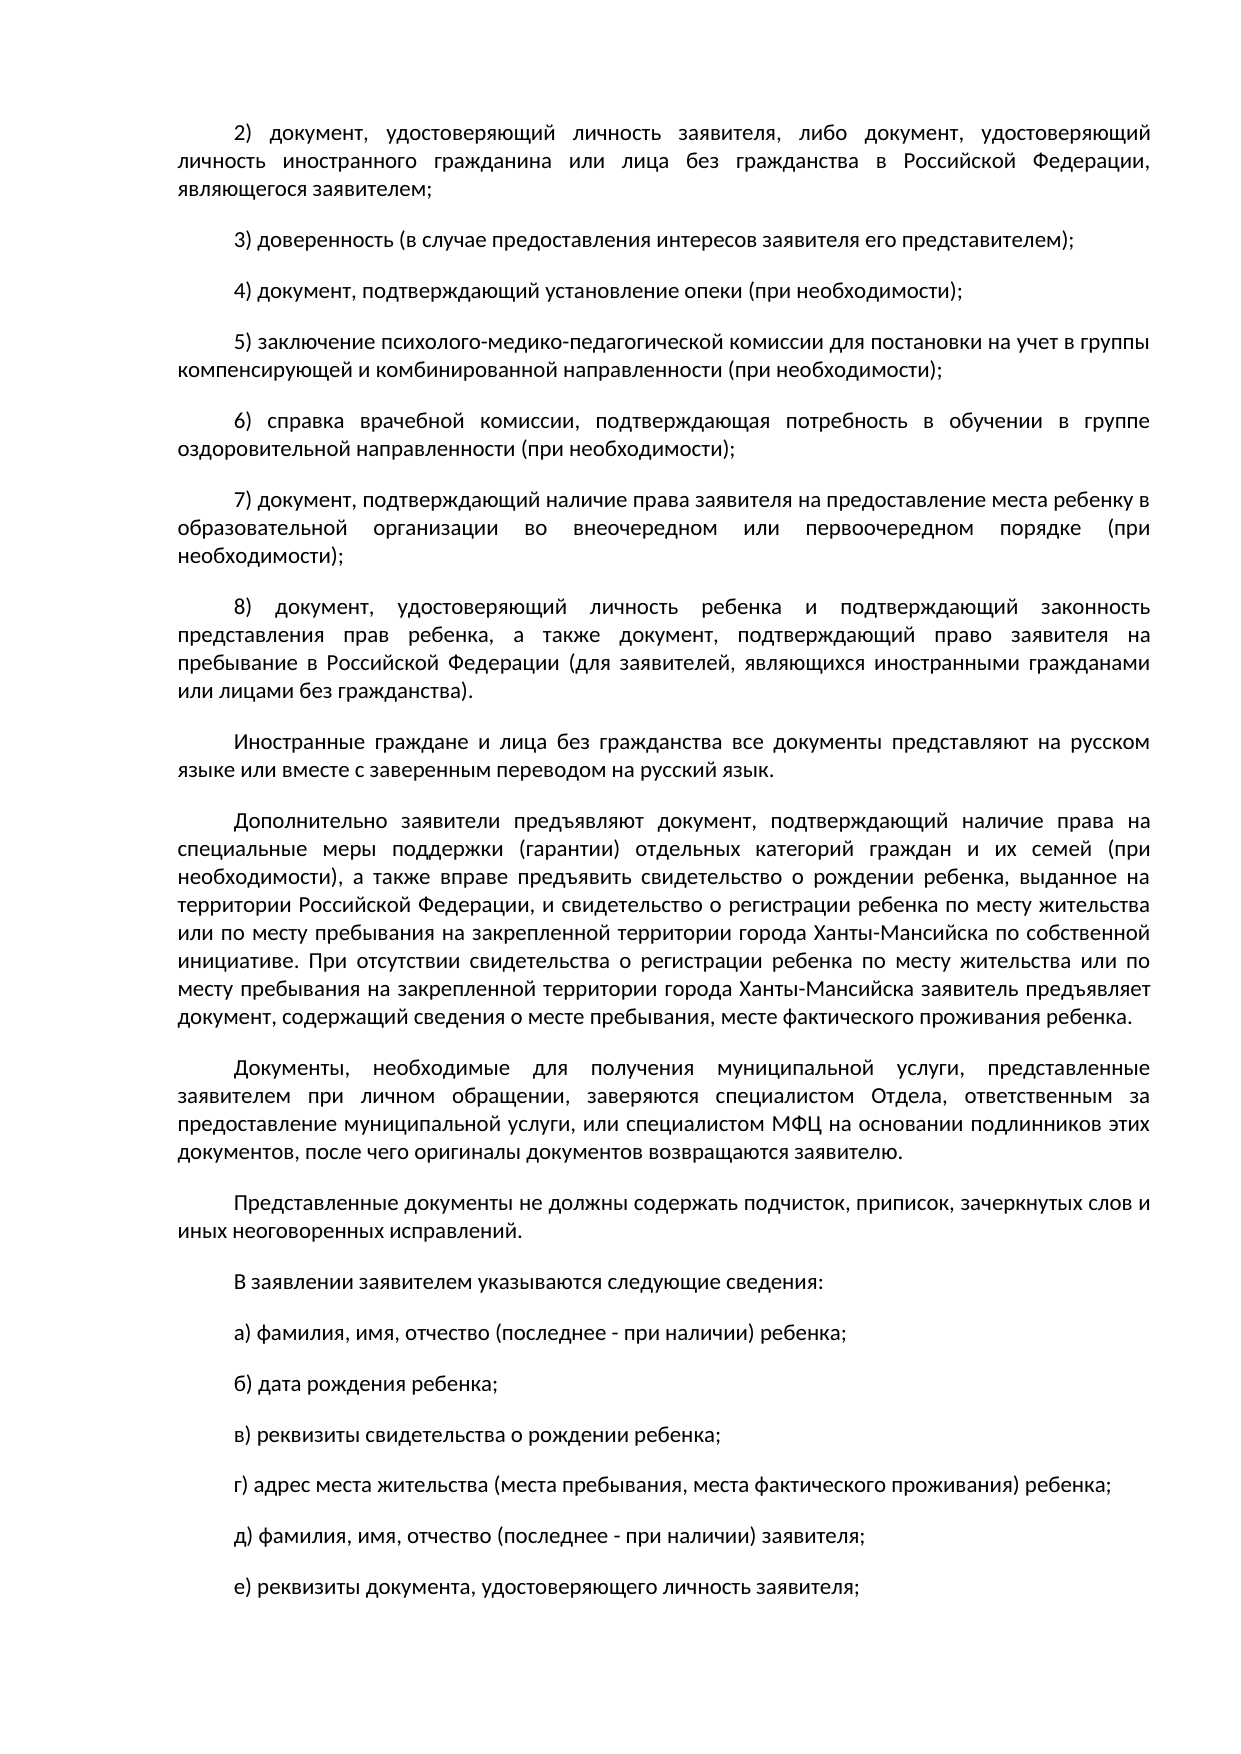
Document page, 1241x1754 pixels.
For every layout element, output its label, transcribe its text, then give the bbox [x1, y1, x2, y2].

text е) реквизиты документа, удостоверяющего личность заявителя; [177, 1572, 1152, 1601]
text 6) справка врачебной комиссии, подтверждающая потребность в обучении в группе оздоровительной направленности (при необходимости); [177, 406, 1152, 462]
text 7) документ, подтверждающий наличие права заявителя на предоставление места ребенку в образовательной организации во внеочередном или первоочередном порядке (при необходимости); [177, 485, 1152, 569]
text а) фамилия, имя, отчество (последнее - при наличии) ребенка; [177, 1318, 1152, 1346]
text 4) документ, подтверждающий установление опеки (при необходимости); [177, 276, 1152, 304]
text г) адрес места жительства (места пребывания, места фактического проживания) ребенка; [177, 1471, 1152, 1499]
text б) дата рождения ребенка; [177, 1369, 1152, 1397]
text Представленные документы не должны содержать подчисток, приписок, зачеркнутых слов и иных неоговоренных исправлений. [177, 1188, 1152, 1244]
text 8) документ, удостоверяющий личность ребенка и подтверждающий законность представления прав ребенка, а также документ, подтверждающий право заявителя на пребывание в Российской Федерации (для заявителей, являющихся иностранными гражданами или лицами без гражданства). [177, 592, 1152, 704]
text В заявлении заявителем указываются следующие сведения: [177, 1267, 1152, 1295]
text Дополнительно заявители предъявляют документ, подтверждающий наличие права на специальные меры поддержки (гарантии) отдельных категорий граждан и их семей (при необходимости), а также вправе предъявить свидетельство о рождении ребенка, выданное на территории Российской Федерации, и свидетельство о регистрации ребенка по месту жительства или по месту пребывания на закрепленной территории города Ханты-Мансийска по собственной инициативе. При отсутствии свидетельства о регистрации ребенка по месту жительства или по месту пребывания на закрепленной территории города Ханты-Мансийска заявитель предъявляет документ, содержащий сведения о месте пребывания, месте фактического проживания ребенка. [177, 806, 1152, 1030]
text 3) доверенность (в случае предоставления интересов заявителя его представителем); [177, 225, 1152, 253]
text в) реквизиты свидетельства о рождении ребенка; [177, 1420, 1152, 1448]
text 2) документ, удостоверяющий личность заявителя, либо документ, удостоверяющий личность иностранного гражданина или лица без гражданства в Российской Федерации, являющегося заявителем; [177, 118, 1152, 202]
text Иностранные граждане и лица без гражданства все документы представляют на русском языке или вместе с заверенным переводом на русский язык. [177, 727, 1152, 783]
text д) фамилия, имя, отчество (последнее - при наличии) заявителя; [177, 1522, 1152, 1549]
text 5) заключение психолого-медико-педагогической комиссии для постановки на учет в группы компенсирующей и комбинированной направленности (при необходимости); [177, 327, 1152, 383]
text Документы, необходимые для получения муниципальной услуги, представленные заявителем при личном обращении, заверяются специалистом Отдела, ответственным за предоставление муниципальной услуги, или специалистом МФЦ на основании подлинников этих документов, после чего оригиналы документов возвращаются заявителю. [177, 1053, 1152, 1165]
